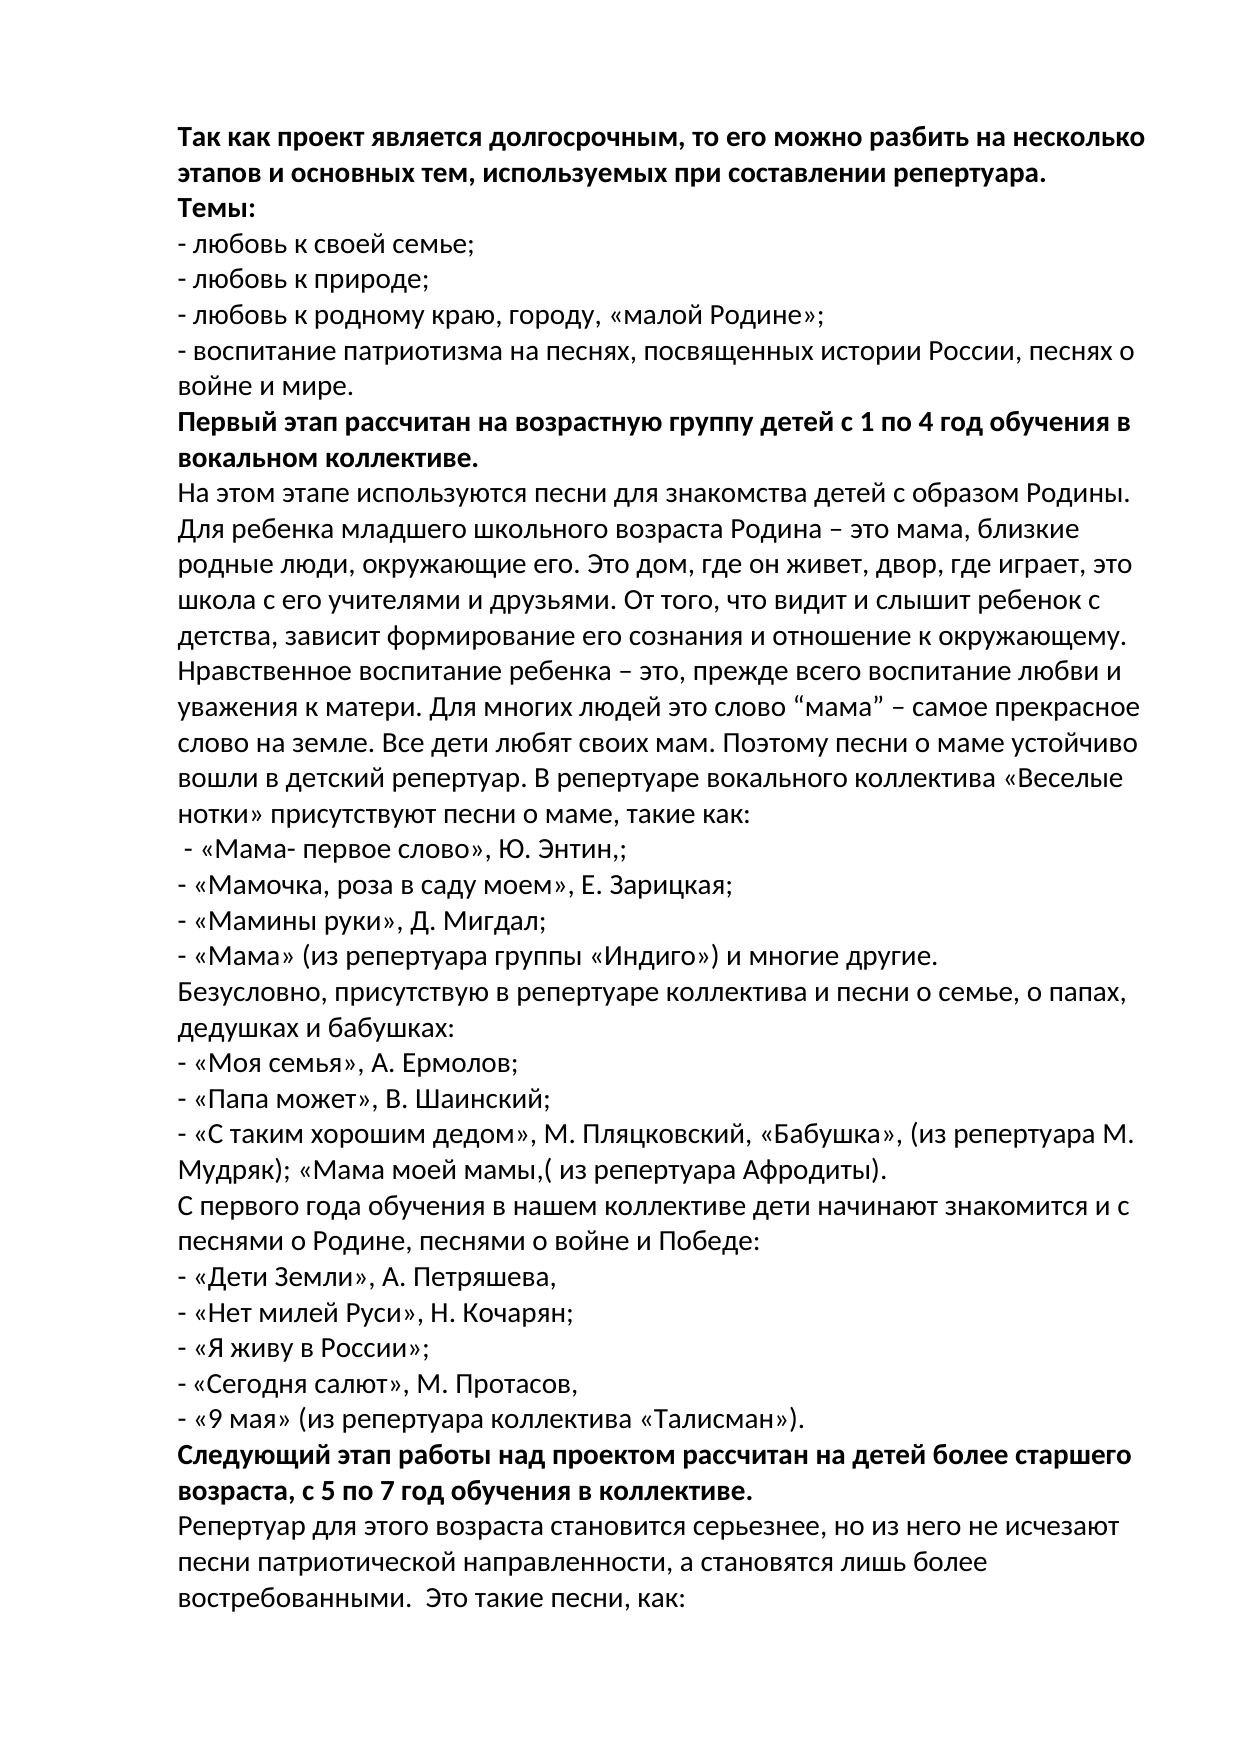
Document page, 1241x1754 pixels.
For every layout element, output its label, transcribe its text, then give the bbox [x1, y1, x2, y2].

text Репертуар для этого возраста становится серьезнее, но из него не исчезают песни патриотической направленности, а становятся лишь более востребованными. Это такие песни, как: [177, 1507, 1152, 1614]
text - «Мама- первое слово», Ю. Энтин,; [177, 831, 1152, 866]
text - «Дети Земли», А. Петряшева, [177, 1258, 1152, 1294]
text Следующий этап работы над проектом рассчитан на детей более старшего возраста, с 5 по 7 год обучения в коллективе. [177, 1436, 1152, 1507]
text - «Мамины руки», Д. Мигдал; [177, 902, 1152, 937]
text - «Мамочка, роза в саду моем», Е. Зарицкая; [177, 866, 1152, 902]
text Для ребенка младшего школьного возраста Родина – это мама, близкие родные люди, окружающие его. Это дом, где он живет, двор, где играет, это школа с его учителями и друзьями. От того, что видит и слышит ребенок с детства, зависит формирование его сознания и отношение к окружающему. Нравственное воспитание ребенка – это, прежде всего воспитание любви и уважения к матери. Для многих людей это слово “мама” – самое прекрасное слово на земле. Все дети любят своих мам. Поэтому песни о маме устойчиво вошли в детский репертуар. В репертуаре вокального коллектива «Веселые нотки» присутствуют песни о маме, такие как: [177, 510, 1152, 831]
text - «Папа может», В. Шаинский; [177, 1080, 1152, 1116]
text - «9 мая» (из репертуара коллектива «Талисман»). [177, 1401, 1152, 1436]
text С первого года обучения в нашем коллективе дети начинают знакомится и с песнями о Родине, песнями о войне и Победе: [177, 1187, 1152, 1258]
text - воспитание патриотизма на песнях, посвященных истории России, песнях о войне и мире. [177, 332, 1152, 403]
text Первый этап рассчитан на возрастную группу детей с 1 по 4 год обучения в вокальном коллективе. [177, 403, 1152, 474]
text На этом этапе используются песни для знакомства детей с образом Родины. [177, 474, 1152, 510]
text - «Нет милей Руси», Н. Кочарян; [177, 1294, 1152, 1329]
text - «Сегодня салют», М. Протасов, [177, 1365, 1152, 1401]
text - любовь к природе; [177, 261, 1152, 296]
text - «Мама» (из репертуара группы «Индиго») и многие другие. [177, 937, 1152, 973]
text - «Моя семья», А. Ермолов; [177, 1044, 1152, 1080]
text - любовь к своей семье; [177, 225, 1152, 261]
text - «С таким хорошим дедом», М. Пляцковский, «Бабушка», (из репертуара М. Мудряк); «Мама моей мамы,( из репертуара Афродиты). [177, 1116, 1152, 1187]
text Темы: [177, 189, 1152, 225]
text - любовь к родному краю, городу, «малой Родине»; [177, 296, 1152, 332]
text Безусловно, присутствую в репертуаре коллектива и песни о семье, о папах, дедушках и бабушках: [177, 973, 1152, 1044]
text Так как проект является долгосрочным, то его можно разбить на несколько этапов и основных тем, используемых при составлении репертуара. [177, 118, 1152, 189]
text - «Я живу в России»; [177, 1329, 1152, 1365]
